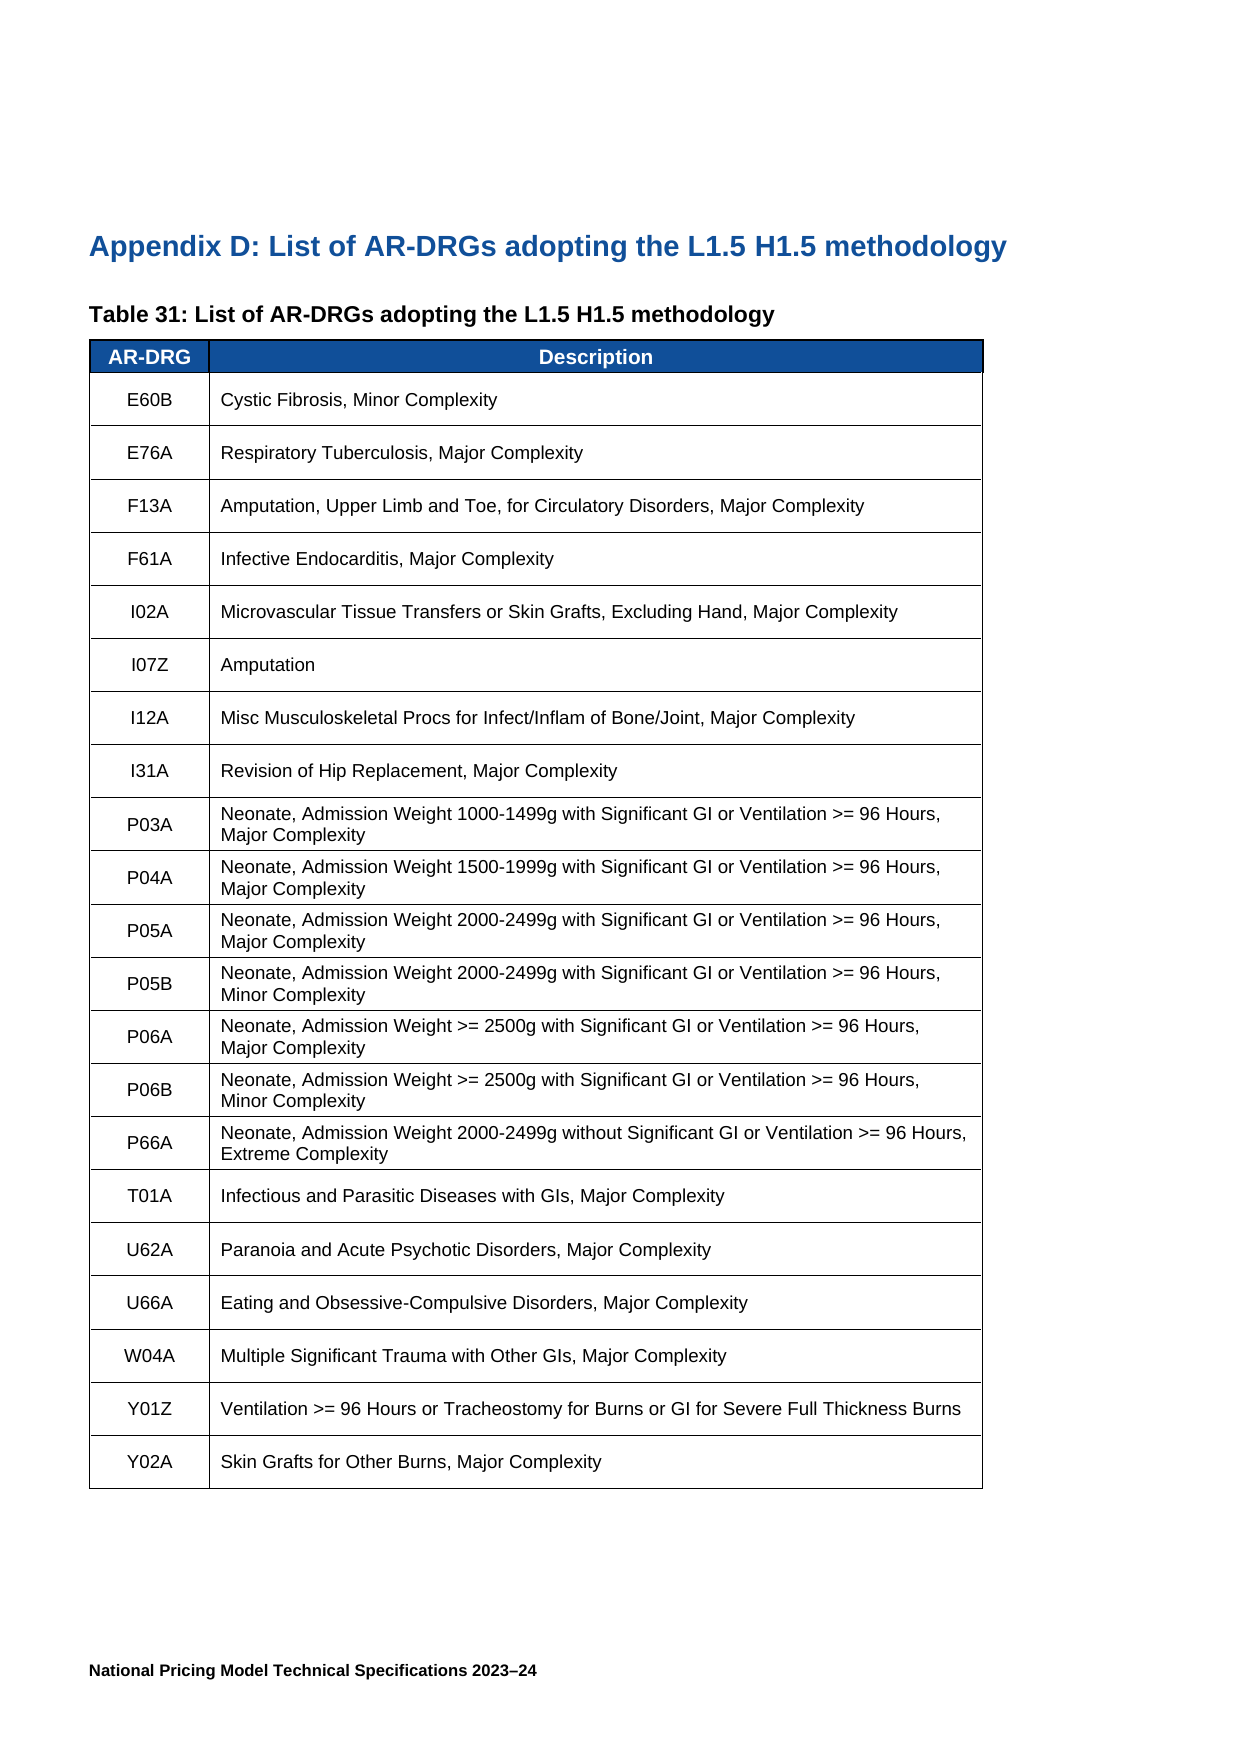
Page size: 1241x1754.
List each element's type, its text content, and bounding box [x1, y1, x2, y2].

table_cell Microvascular Tissue Transfers or Skin Grafts, Excluding Hand, Major Complexity [210, 585, 982, 638]
table_cell W04A [90, 1329, 209, 1382]
table_cell Ventilation >= 96 Hours or Tracheostomy for Burns or GI for Severe Full Thickness Burns [210, 1382, 982, 1435]
table_header AR-DRG [91, 341, 208, 372]
table_cell I02A [90, 585, 209, 638]
table_cell Multiple Significant Trauma with Other GIs, Major Complexity [210, 1329, 982, 1382]
table_cell I12A [90, 691, 209, 744]
table_cell Amputation [210, 638, 982, 691]
table_cell E76A [90, 425, 209, 478]
table_cell Skin Grafts for Other Burns, Major Complexity [210, 1435, 982, 1488]
table_cell Neonate, Admission Weight 1500-1999g with Significant GI or Ventilation >= 96 Hours, Major Complexity [210, 850, 982, 903]
subtitle Appendix D: List of AR-DRGs adopting the L1.5 H1.5 methodology [89, 229, 1093, 263]
table_cell Neonate, Admission Weight 1000-1499g with Significant GI or Ventilation >= 96 Hours, Major Complexity [210, 797, 982, 850]
table_cell Misc Musculoskeletal Procs for Infect/Inflam of Bone/Joint, Major Complexity [210, 691, 982, 744]
table_cell P06B [90, 1063, 209, 1116]
table_cell Y01Z [90, 1382, 209, 1435]
table_cell U62A [90, 1222, 209, 1275]
table_cell Neonate, Admission Weight 2000-2499g with Significant GI or Ventilation >= 96 Hours, Minor Complexity [210, 957, 982, 1010]
table_cell T01A [90, 1169, 209, 1222]
table_cell Neonate, Admission Weight >= 2500g with Significant GI or Ventilation >= 96 Hours, Major Complexity [210, 1010, 982, 1063]
table_cell Respiratory Tuberculosis, Major Complexity [210, 425, 982, 478]
subtitle Table 31: List of AR-DRGs adopting the L1.5 H1.5 methodology [89, 301, 1090, 327]
table_cell E60B [90, 373, 209, 425]
table_cell I07Z [90, 638, 209, 691]
table_cell P04A [90, 850, 209, 903]
table_cell Neonate, Admission Weight 2000-2499g without Significant GI or Ventilation >= 96 Hours, Extreme Complexity [210, 1116, 982, 1169]
table_cell Revision of Hip Replacement, Major Complexity [210, 744, 982, 797]
table_cell P66A [90, 1116, 209, 1169]
table_cell P06A [90, 1010, 209, 1063]
table_cell Neonate, Admission Weight 2000-2499g with Significant GI or Ventilation >= 96 Hours, Major Complexity [210, 904, 982, 957]
table_cell I31A [90, 744, 209, 797]
table_cell Y02A [90, 1435, 209, 1488]
table_cell F13A [90, 479, 209, 532]
table_cell Eating and Obsessive-Compulsive Disorders, Major Complexity [210, 1275, 982, 1328]
table_cell Infective Endocarditis, Major Complexity [210, 532, 982, 585]
table_cell P05A [90, 904, 209, 957]
table_cell Cystic Fibrosis, Minor Complexity [210, 372, 982, 425]
table_cell P05B [90, 957, 209, 1010]
table_cell Infectious and Parasitic Diseases with GIs, Major Complexity [210, 1169, 982, 1222]
table_cell P03A [90, 797, 209, 850]
table_cell Neonate, Admission Weight >= 2500g with Significant GI or Ventilation >= 96 Hours, Minor Complexity [210, 1063, 982, 1116]
table_header Description [210, 341, 982, 372]
table_cell U66A [90, 1275, 209, 1328]
table_cell Paranoia and Acute Psychotic Disorders, Major Complexity [210, 1222, 982, 1275]
table_cell Amputation, Upper Limb and Toe, for Circulatory Disorders, Major Complexity [210, 479, 982, 532]
table_cell F61A [90, 532, 209, 585]
